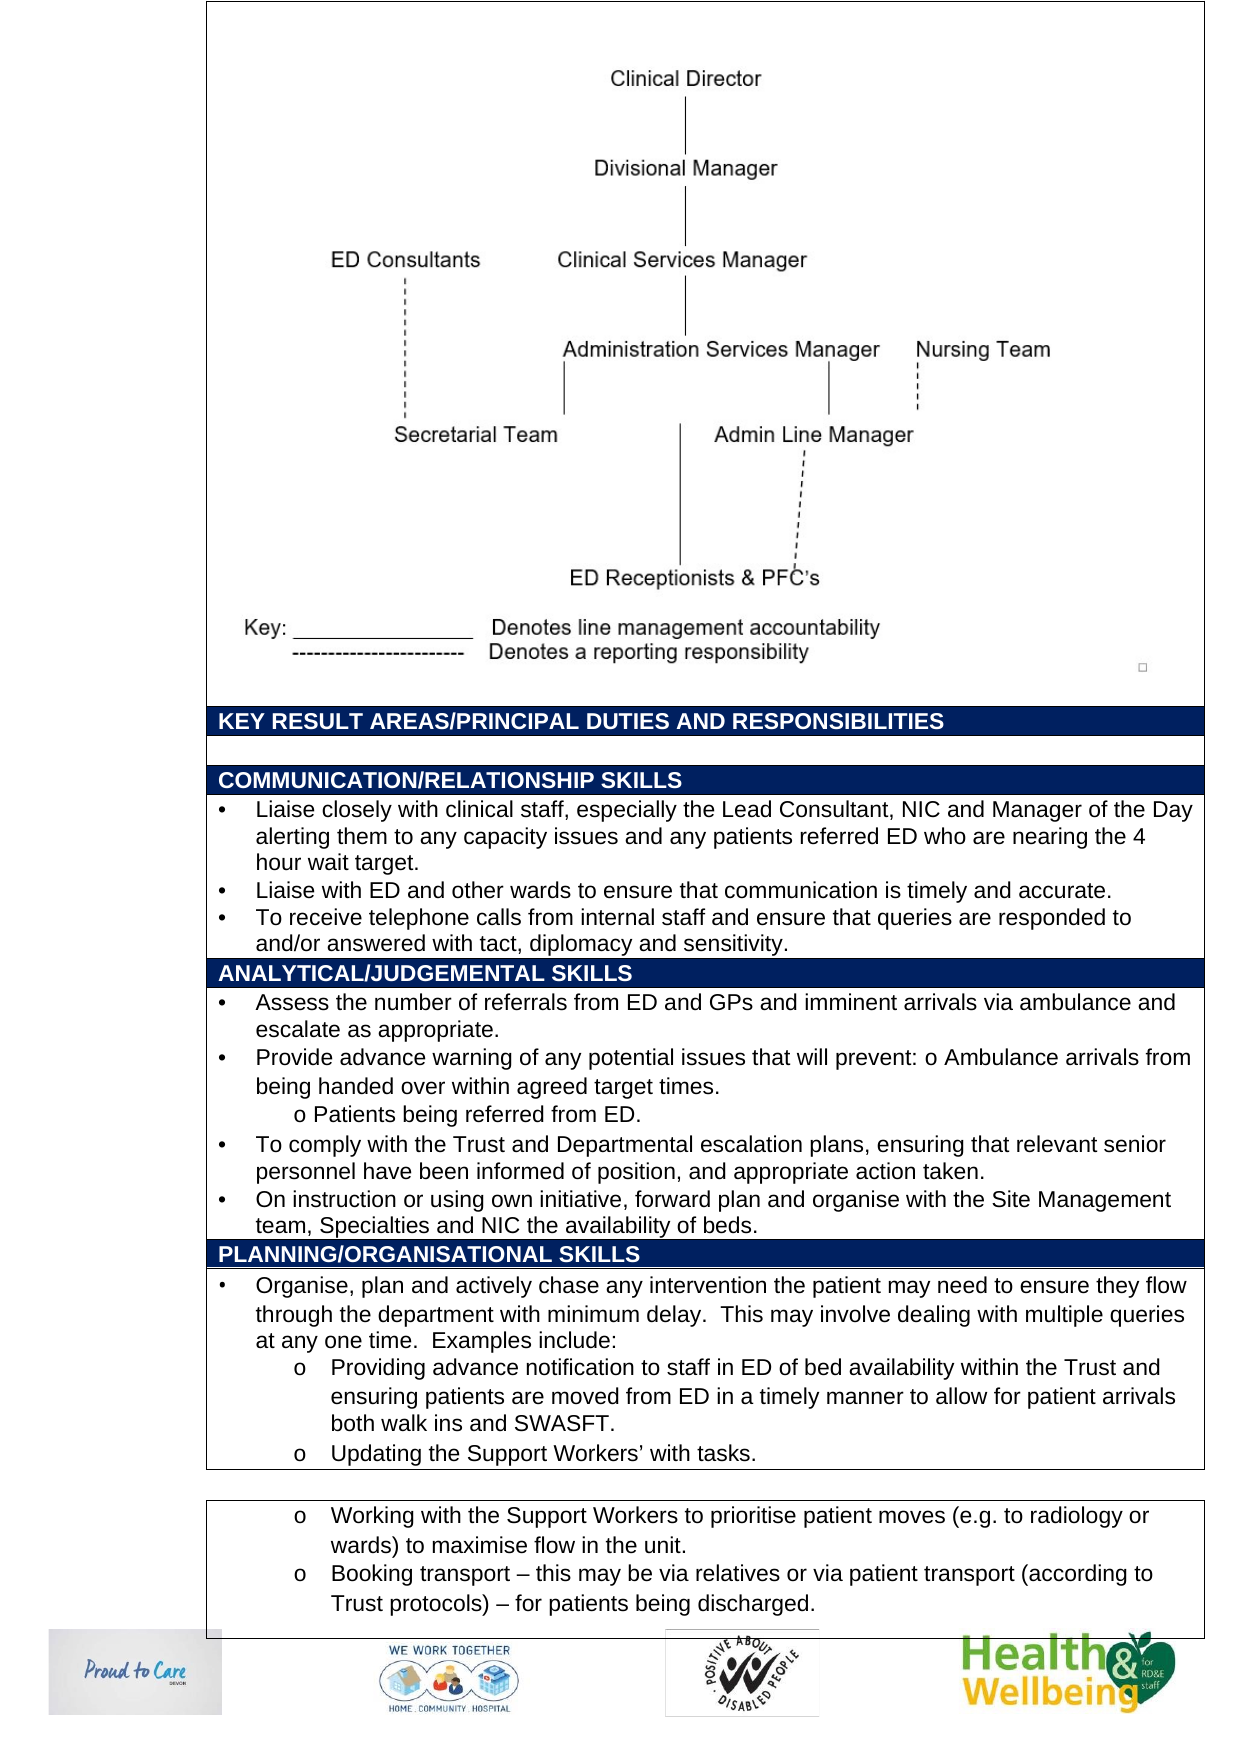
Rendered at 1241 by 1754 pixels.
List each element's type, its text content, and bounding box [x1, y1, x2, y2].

picture [361, 1639, 536, 1727]
table_cell PLANNING/ORGANISATIONAL SKILLS [207, 1240, 1204, 1267]
table_cell KEY RESULT AREAS/PRINCIPAL DUTIES AND RESPONSIBILITIES [207, 707, 1204, 735]
picture [48, 1629, 222, 1715]
table_cell • Organise, plan and actively chase any intervention the patient may need to ensure they flow through the department with minimum delay. This may involve dealing with multiple queries at any one time. Examples include: Providing advance notification to staff in ED of bed availability within the Trust and ensuring patients are moved from ED in a timely manner to allow for patient arrivals both walk ins and SWASFT. Updating the Support Workers’ with tasks. [207, 1269, 1204, 1469]
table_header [207, 1501, 1204, 1638]
table_cell [207, 2, 1204, 706]
picture [225, 66, 1165, 678]
table_cell [207, 736, 1204, 765]
table_cell ANALYTICAL/JUDGEMENTAL SKILLS [207, 959, 1204, 987]
table_cell Liaise closely with clinical staff, especially the Lead Consultant, NIC and Manager of the Day alerting them to any capacity issues and any patients referred ED who are nearing the 4 hour wait target. Liaise with ED and other wards to ensure that communication is timely and accurate. To receive telephone calls from internal staff and ensure that queries are responded to and/or answered with tact, diplomacy and sensitivity. [207, 795, 1204, 958]
table_cell COMMUNICATION/RELATIONSHIP SKILLS [207, 766, 1204, 794]
picture [665, 1639, 820, 1717]
table_cell Assess the number of referrals from ED and GPs and imminent arrivals via ambulance and escalate as appropriate. Provide advance warning of any potential issues that will prevent: o Ambulance arrivals from being handed over within agreed target times. o Patients being referred from ED. To comply with the Trust and Departmental escalation plans, ensuring that relevant senior personnel have been informed of position, and appropriate action taken. On instruction or using own initiative, forward plan and organise with the Site Management team, Specialties and NIC the availability of beds. [207, 988, 1204, 1239]
picture [958, 1639, 1181, 1714]
